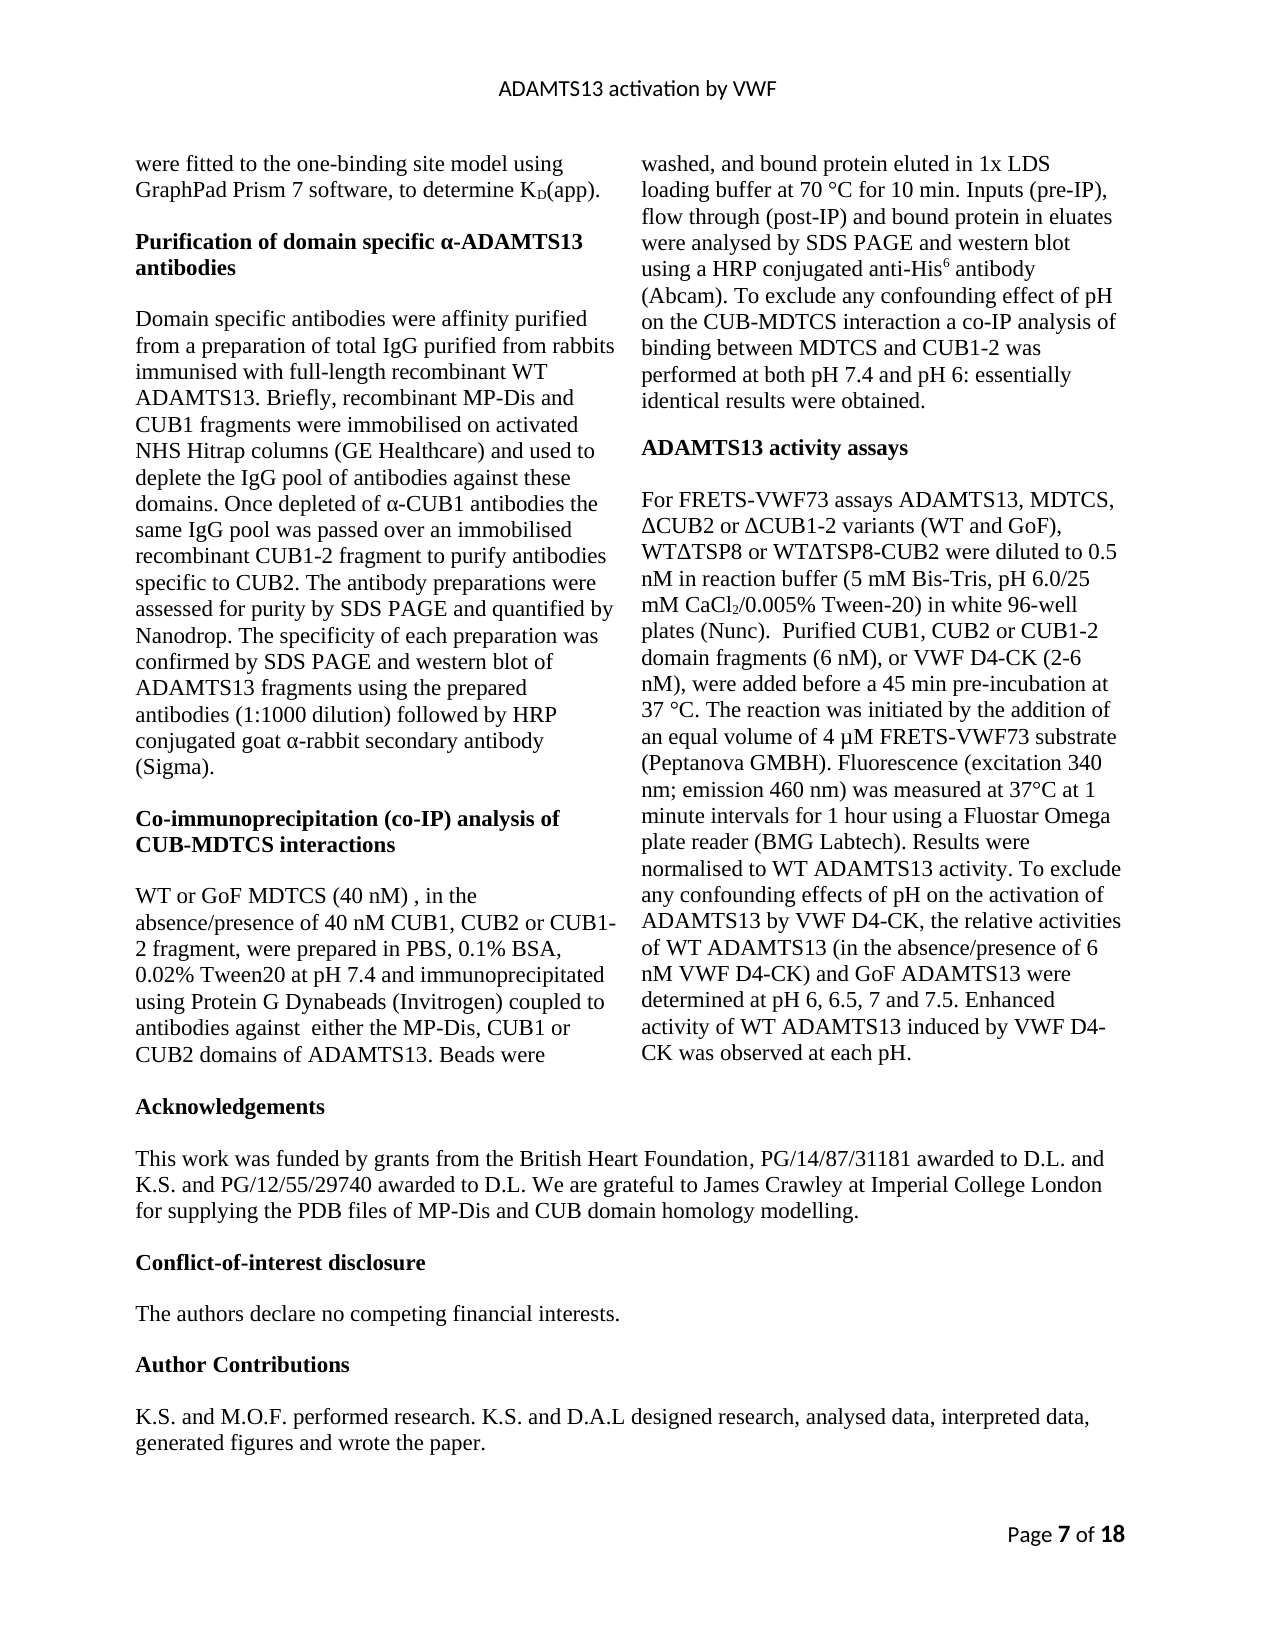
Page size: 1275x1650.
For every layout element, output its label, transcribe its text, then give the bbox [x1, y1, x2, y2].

text Co-immunoprecipitation (co-IP) analysis of CUB-MDTCS interactions [135, 805, 619, 857]
text Conflict-of-interest disclosure [135, 1249, 1125, 1275]
text Domain specific antibodies were affinity purified from a preparation of total IgG purified from rabbits immunised with full-length recombinant WT ADAMTS13. Briefly, recombinant MP-Dis and CUB1 fragments were immobilised on activated NHS Hitrap columns (GE Healthcare) and used to deplete the IgG pool of antibodies against these domains. Once depleted of α-CUB1 antibodies the same IgG pool was passed over an immobilised recombinant CUB1-2 fragment to purify antibodies specific to CUB2. The antibody preparations were assessed for purity by SDS PAGE and quantified by Nanodrop. The specificity of each preparation was confirmed by SDS PAGE and western blot of ADAMTS13 fragments using the prepared antibodies (1:1000 dilution) followed by HRP conjugated goat α-rabbit secondary antibody (Sigma). [135, 305, 619, 780]
text WT or GoF MDTCS (40 nM) , in the absence/presence of 40 nM CUB1, CUB2 or CUB1-2 fragment, were prepared in PBS, 0.1% BSA, 0.02% Tween20 at pH 7.4 and immunoprecipitated using Protein G Dynabeads (Invitrogen) coupled to antibodies against either the MP-Dis, CUB1 or CUB2 domains of ADAMTS13. Beads were washed, and bound protein eluted in 1x LDS loading buffer at 70 °C for 10 min. Inputs (pre-IP), flow through (post-IP) and bound protein in eluates were analysed by SDS PAGE and western blot using a HRP conjugated anti-His6 antibody (Abcam). To exclude any confounding effect of pH on the CUB-MDTCS interaction a co-IP analysis of binding between MDTCS and CUB1-2 was performed at both pH 7.4 and pH 6: essentially identical results were obtained. [135, 882, 619, 1067]
text K.S. and M.O.F. performed research. K.S. and D.A.L designed research, analysed data, interpreted data, generated figures and wrote the paper. [135, 1403, 1125, 1456]
text WT or GoF MDTCS (40 nM) , in the absence/presence of 40 nM CUB1, CUB2 or CUB1-2 fragment, were prepared in PBS, 0.1% BSA, 0.02% Tween20 at pH 7.4 and immunoprecipitated using Protein G Dynabeads (Invitrogen) coupled to antibodies against either the MP-Dis, CUB1 or CUB2 domains of ADAMTS13. Beads were washed, and bound protein eluted in 1x LDS loading buffer at 70 °C for 10 min. Inputs (pre-IP), flow through (post-IP) and bound protein in eluates were analysed by SDS PAGE and western blot using a HRP conjugated anti-His6 antibody (Abcam). To exclude any confounding effect of pH on the CUB-MDTCS interaction a co-IP analysis of binding between MDTCS and CUB1-2 was performed at both pH 7.4 and pH 6: essentially identical results were obtained. [641, 150, 1125, 413]
text Acknowledgements [135, 1093, 1125, 1120]
text For FRETS-VWF73 assays ADAMTS13, MDTCS, ΔCUB2 or ∆CUB1-2 variants (WT and GoF), WTΔTSP8 or WT∆TSP8-CUB2 were diluted to 0.5 nM in reaction buffer (5 mM Bis-Tris, pH 6.0/25 mM CaCl2/0.005% Tween-20) in white 96-well plates (Nunc). Purified CUB1, CUB2 or CUB1-2 domain fragments (6 nM), or VWF D4-CK (2-6 nM), were added before a 45 min pre-incubation at 37 °C. The reaction was initiated by the addition of an equal volume of 4 µM FRETS-VWF73 substrate (Peptanova GMBH). Fluorescence (excitation 340 nm; emission 460 nm) was measured at 37°C at 1 minute intervals for 1 hour using a Fluostar Omega plate reader (BMG Labtech). Results were normalised to WT ADAMTS13 activity. To exclude any confounding effects of pH on the activation of ADAMTS13 by VWF D4-CK, the relative activities of WT ADAMTS13 (in the absence/presence of 6 nM VWF D4-CK) and GoF ADAMTS13 were determined at pH 6, 6.5, 7 and 7.5. Enhanced activity of WT ADAMTS13 induced by VWF D4-CK was observed at each pH. [641, 486, 1125, 1066]
text Purification of domain specific α-ADAMTS13 antibodies [135, 228, 619, 280]
text The authors declare no competing financial interests. [135, 1300, 1125, 1326]
text ADAMTS13 activity assays [641, 434, 1125, 461]
text This work was funded by grants from the British Heart Foundation, PG/14/87/31181 awarded to D.L. and K.S. and PG/12/55/29740 awarded to D.L. We are grateful to James Crawley at Imperial College London for supplying the PDB files of MP-Dis and CUB domain homology modelling. [135, 1145, 1125, 1224]
text Author Contributions [212, 1351, 1125, 1378]
